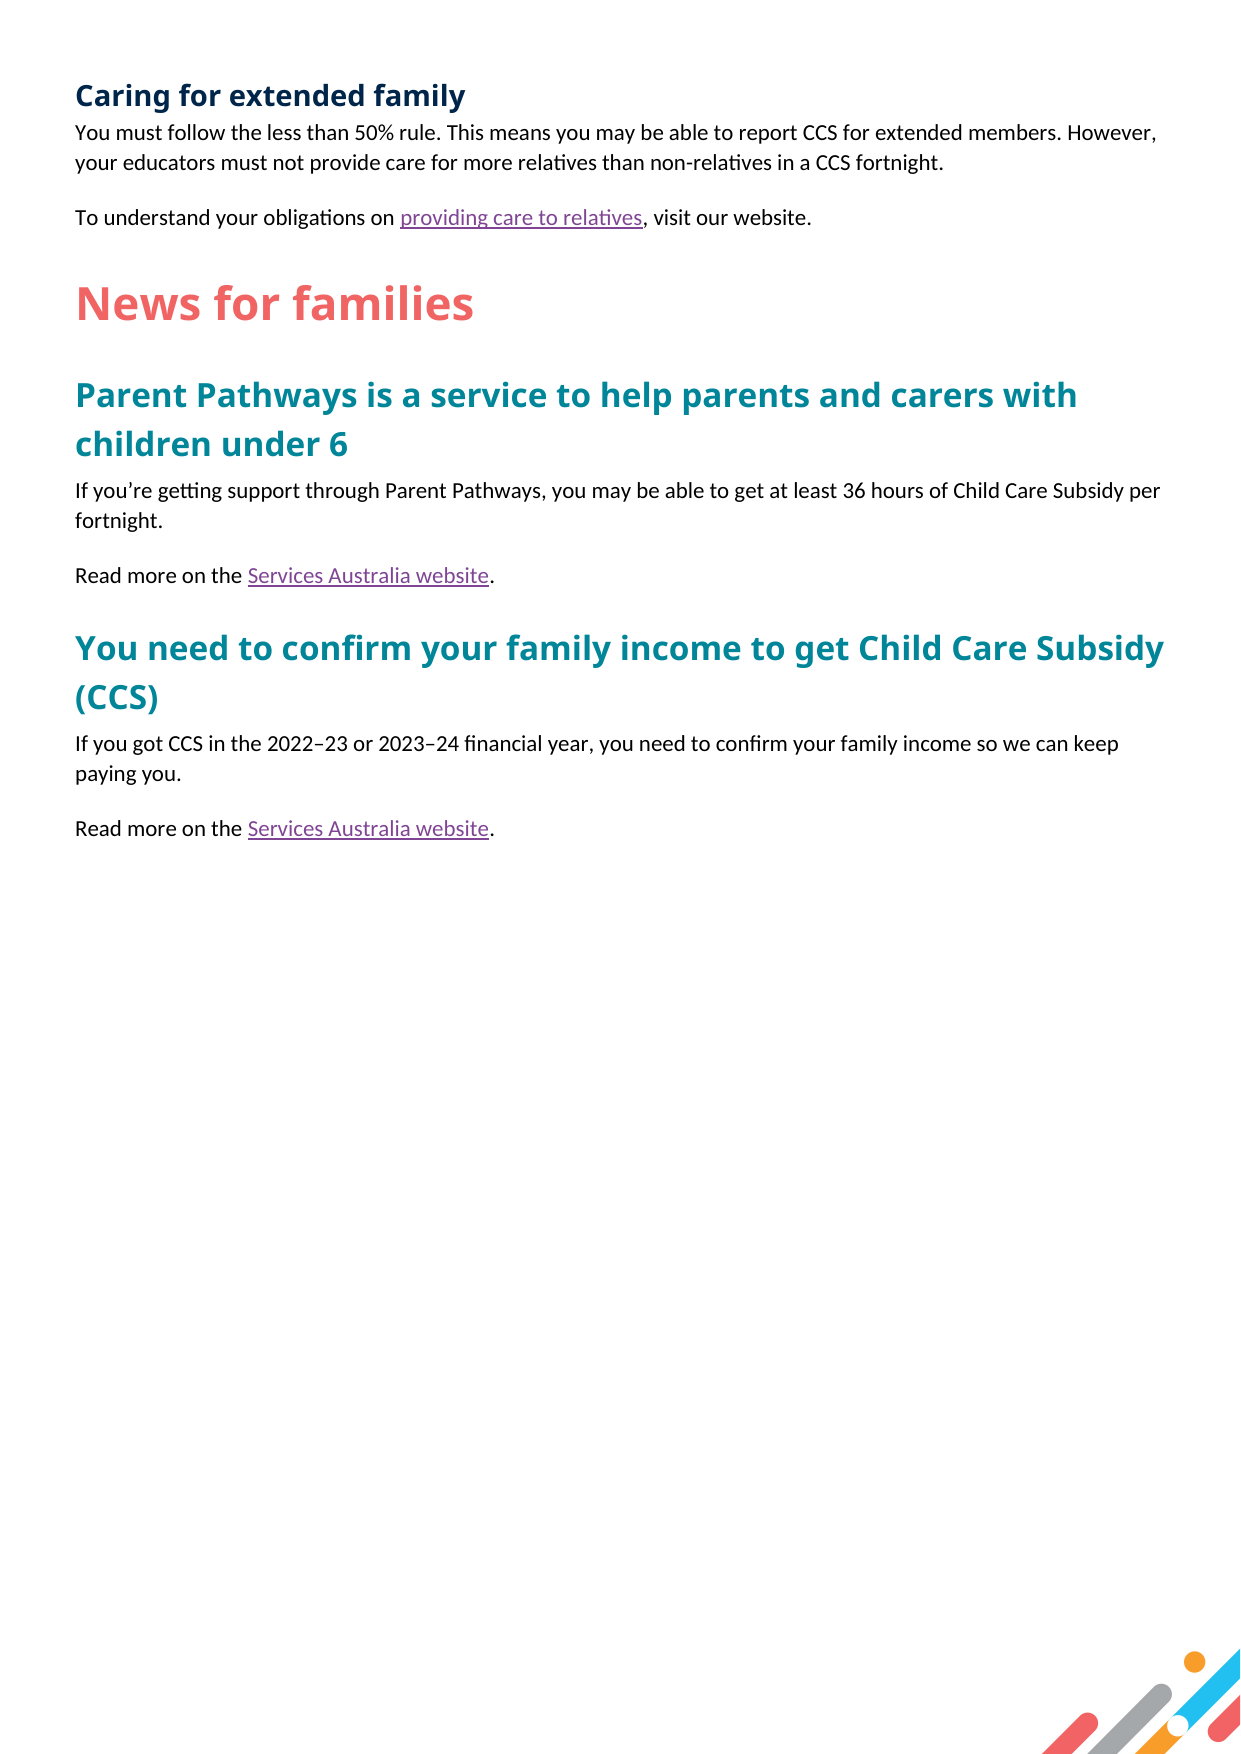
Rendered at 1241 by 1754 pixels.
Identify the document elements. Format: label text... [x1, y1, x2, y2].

picture [1041, 1647, 1241, 1754]
text Read more on the Services Australia website. [75, 814, 1165, 842]
subtitle Parent Pathways is a service to help parents and carers with children under 6 [75, 372, 1165, 466]
subtitle News for families [75, 271, 1165, 333]
subtitle You need to confirm your family income to get Child Care Subsidy (CCS) [75, 625, 1165, 719]
text If you got CCS in the 2022–23 or 2023–24 financial year, you need to confirm your family income so we can keep paying you. [75, 729, 1165, 787]
text To understand your obligations on providing care to relatives, visit our website. [75, 203, 1165, 231]
text If you’re getting support through Parent Pathways, you may be able to get at least 36 hours of Child Care Subsidy per fortnight. [75, 476, 1165, 534]
text Read more on the Services Australia website. [75, 561, 1165, 589]
text You must follow the less than 50% rule. This means you may be able to report CCS for extended members. However, your educators must not provide care for more relatives than non-relatives in a CCS fortnight. [75, 118, 1165, 176]
subtitle Caring for extended family [75, 75, 1165, 115]
